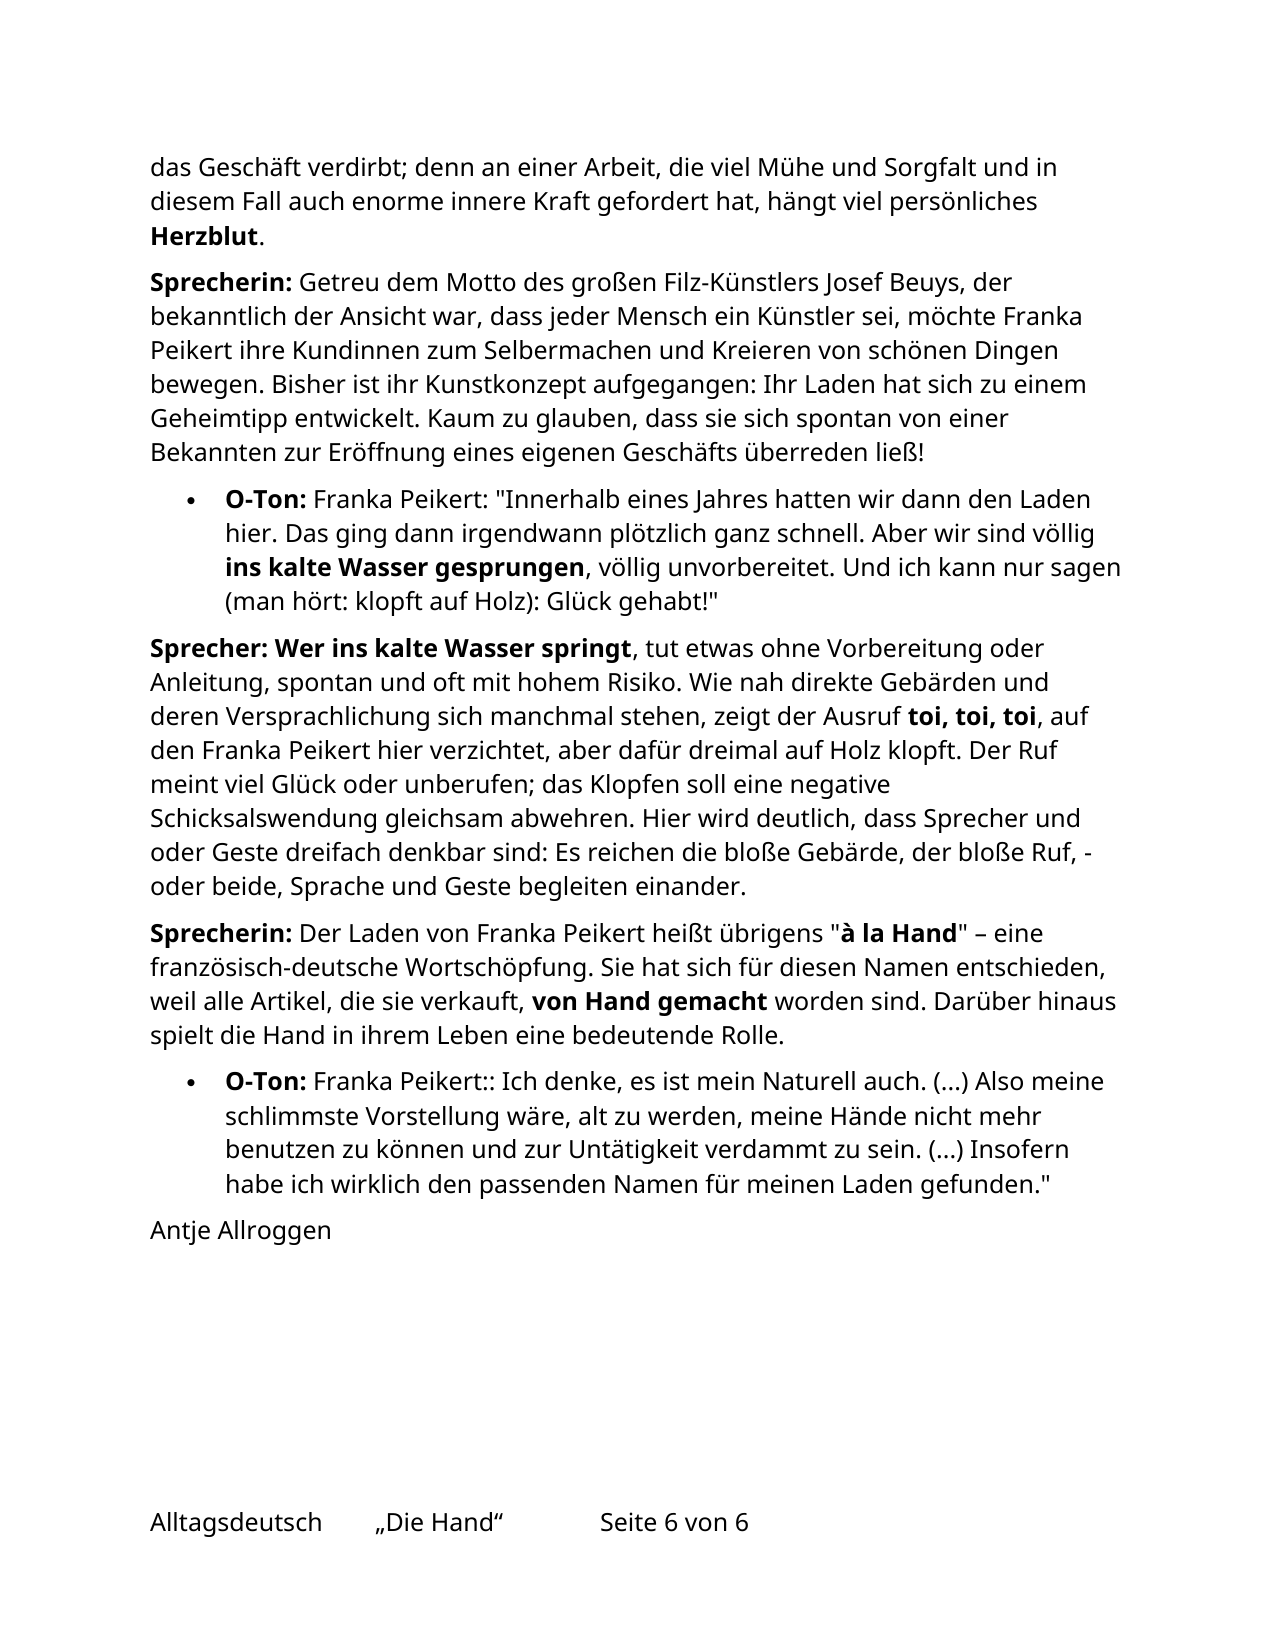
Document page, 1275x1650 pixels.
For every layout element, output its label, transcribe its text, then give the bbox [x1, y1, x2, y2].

text Sprecherin: Getreu dem Motto des großen Filz-Künstlers Josef Beuys, der bekanntlich der Ansicht war, dass jeder Mensch ein Künstler sei, möchte Franka Peikert ihre Kundinnen zum Selbermachen und Kreieren von schönen Dingen bewegen. Bisher ist ihr Kunstkonzept aufgegangen: Ihr Laden hat sich zu einem Geheimtipp entwickelt. Kaum zu glauben, dass sie sich spontan von einer Bekannten zur Eröffnung eines eigenen Geschäfts überreden ließ! [150, 265, 1125, 469]
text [150, 150, 1125, 252]
text Sprecherin: Der Laden von Franka Peikert heißt übrigens "à la Hand" – eine französisch-deutsche Wortschöpfung. Sie hat sich für diesen Namen entschieden, weil alle Artikel, die sie verkauft, von Hand gemacht worden sind. Darüber hinaus spielt die Hand in ihrem Leben eine bedeutende Rolle. [150, 915, 1125, 1052]
text Sprecher: Wer ins kalte Wasser springt, tut etwas ohne Vorbereitung oder Anleitung, spontan und oft mit hohem Risiko. Wie nah direkte Gebärden und deren Versprachlichung sich manchmal stehen, zeigt der Ausruf toi, toi, toi, auf den Franka Peikert hier verzichtet, aber dafür dreimal auf Holz klopft. Der Ruf meint viel Glück oder unberufen; das Klopfen soll eine negative Schicksalswendung gleichsam abwehren. Hier wird deutlich, dass Sprecher und oder Geste dreifach denkbar sind: Es reichen die bloße Gebärde, der bloße Ruf, - oder beide, Sprache und Geste begleiten einander. [150, 630, 1125, 903]
text Antje Allroggen [150, 1213, 1125, 1247]
list O-Ton: Franka Peikert:: Ich denke, es ist mein Naturell auch. (...) Also meine schlimmste Vorstellung wäre, alt zu werden, meine Hände nicht mehr benutzen zu können und zur Untätigkeit verdammt zu sein. (...) Insofern habe ich wirklich den passenden Namen für meinen Laden gefunden." [187, 1064, 1125, 1200]
list O-Ton: Franka Peikert: "Innerhalb eines Jahres hatten wir dann den Laden hier. Das ging dann irgendwann plötzlich ganz schnell. Aber wir sind völlig ins kalte Wasser gesprungen, völlig unvorbereitet. Und ich kann nur sagen (man hört: klopft auf Holz): Glück gehabt!" [187, 482, 1125, 618]
